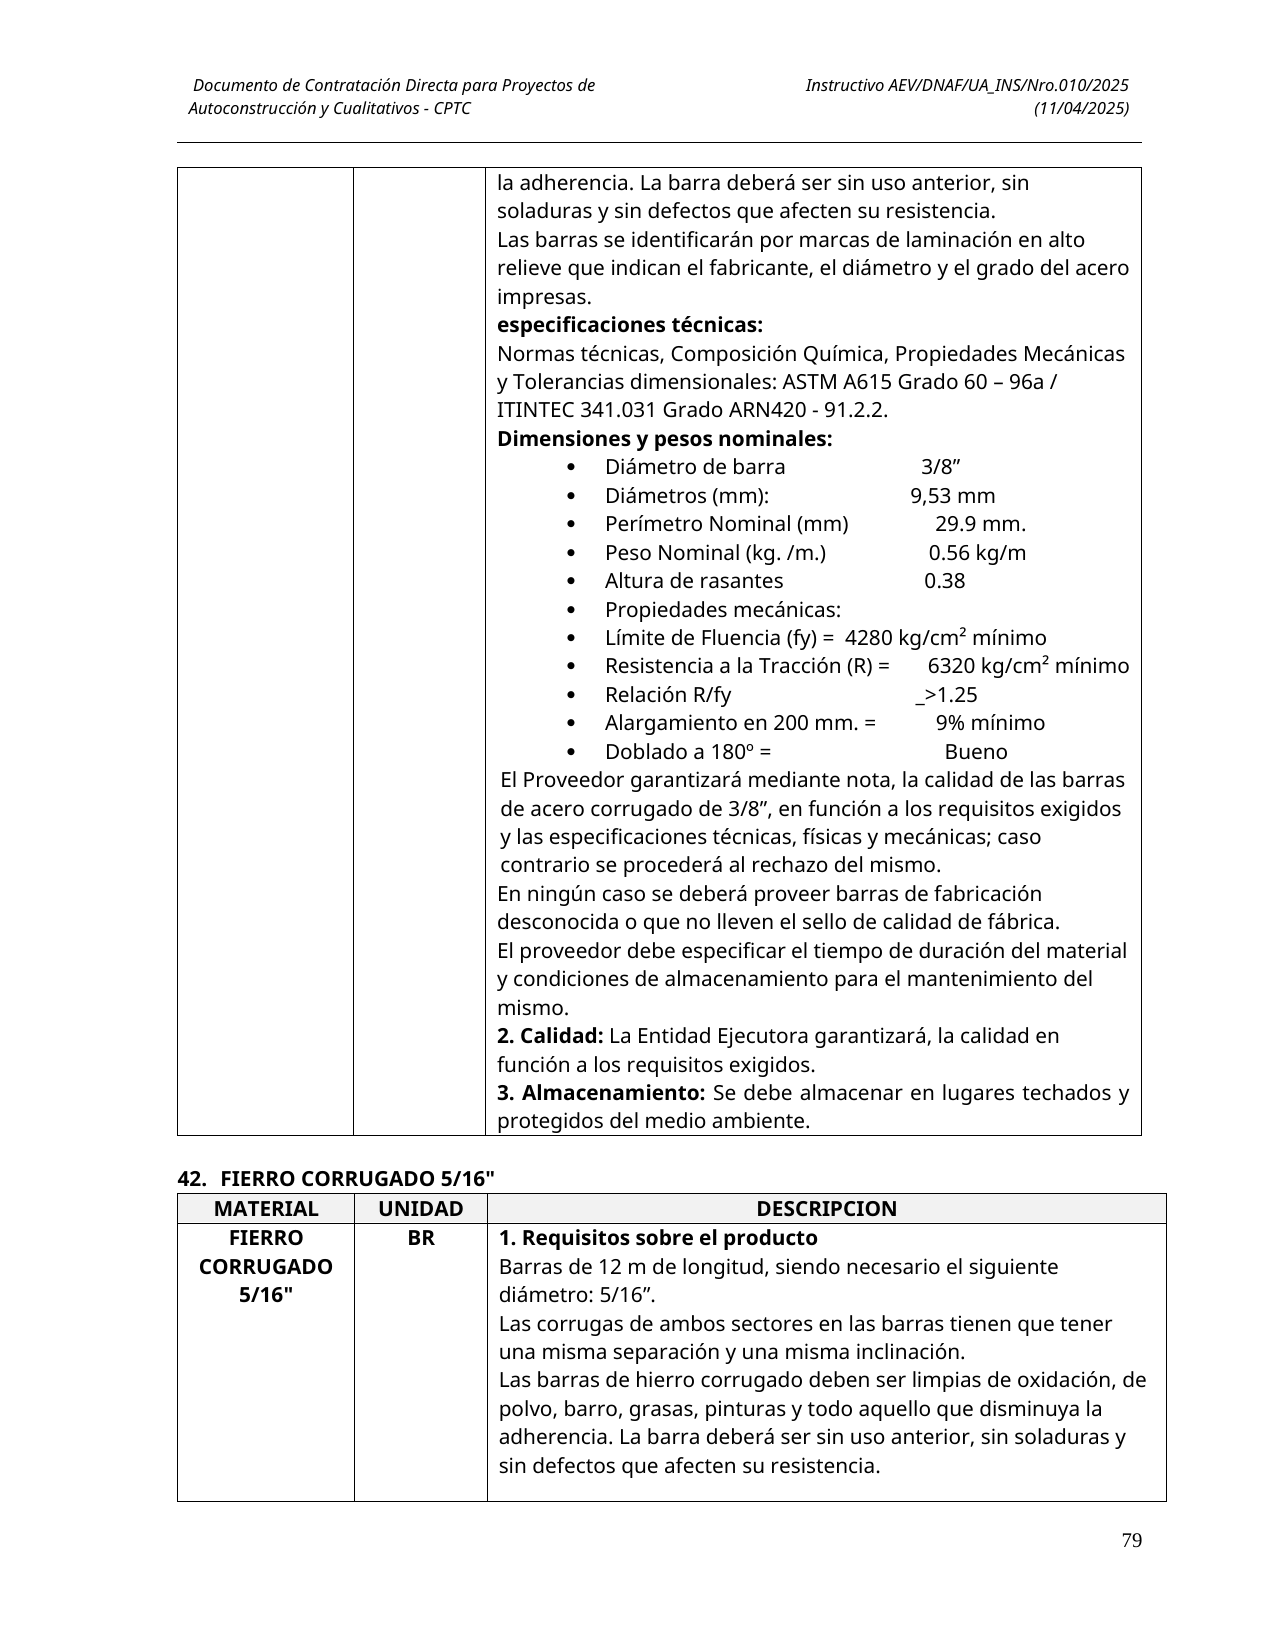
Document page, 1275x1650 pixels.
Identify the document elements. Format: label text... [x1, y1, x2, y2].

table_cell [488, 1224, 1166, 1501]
list FIERRO CORRUGADO 5/16" [177, 1164, 1142, 1193]
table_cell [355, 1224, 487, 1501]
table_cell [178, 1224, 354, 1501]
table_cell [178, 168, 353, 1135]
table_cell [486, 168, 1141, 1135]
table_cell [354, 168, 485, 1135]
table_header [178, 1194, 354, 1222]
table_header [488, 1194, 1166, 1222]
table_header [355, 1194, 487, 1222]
